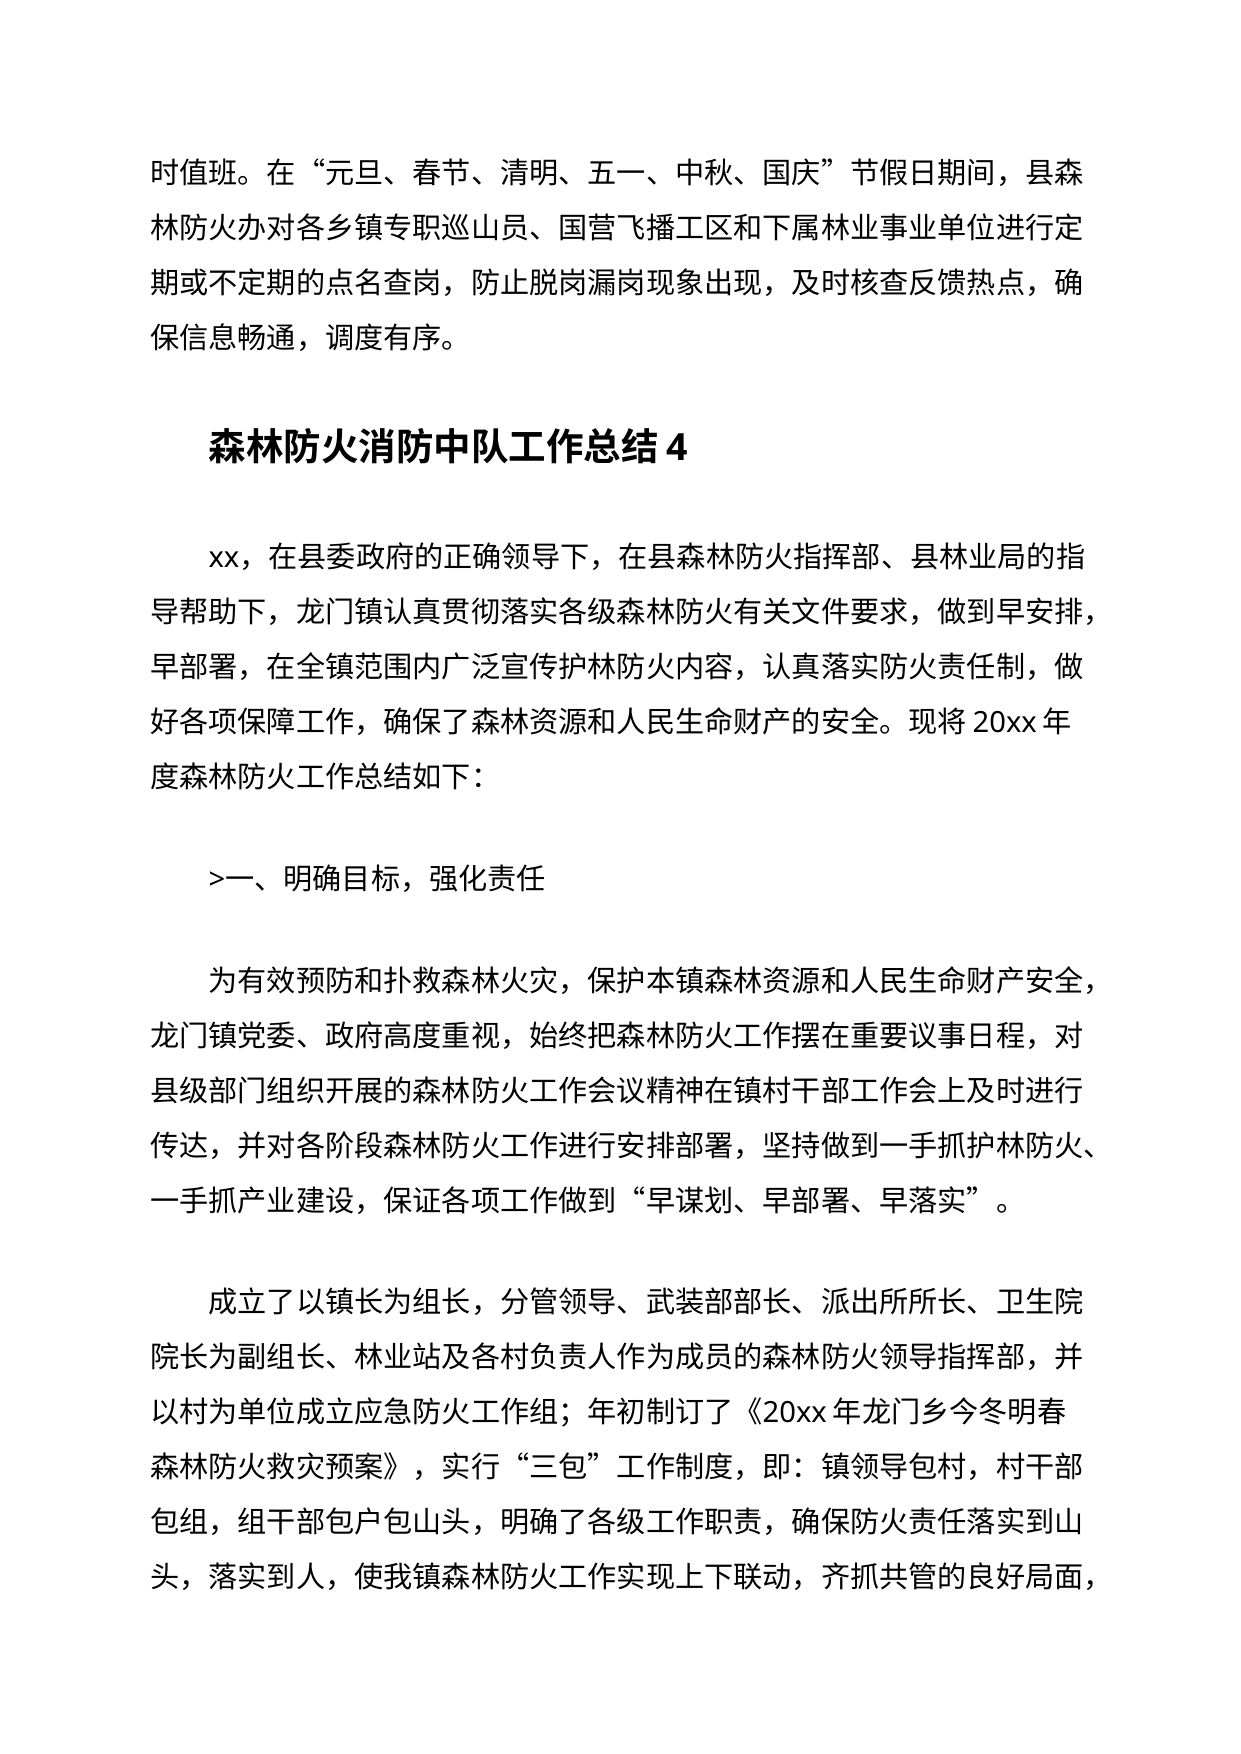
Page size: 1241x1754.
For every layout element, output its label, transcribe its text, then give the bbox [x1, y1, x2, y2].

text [150, 1279, 1090, 1596]
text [150, 150, 1090, 357]
text xx，在县委政府的正确领导下，在县森林防火指挥部、县林业局的指导帮助下，龙门镇认真贯彻落实各级森林防火有关文件要求，做到早安排，早部署，在全镇范围内广泛宣传护林防火内容，认真落实防火责任制，做好各项保障工作，确保了森林资源和人民生命财产的安全。现将20xx年度森林防火工作总结如下： [150, 534, 1090, 796]
text >一、明确目标，强化责任 [150, 856, 1090, 898]
text 为有效预防和扑救森林火灾，保护本镇森林资源和人民生命财产安全，龙门镇党委、政府高度重视，始终把森林防火工作摆在重要议事日程，对县级部门组织开展的森林防火工作会议精神在镇村干部工作会上及时进行传达，并对各阶段森林防火工作进行安排部署，坚持做到一手抓护林防火、一手抓产业建设，保证各项工作做到“早谋划、早部署、早落实”。 [150, 958, 1090, 1219]
text 森林防火消防中队工作总结4 [150, 416, 1090, 471]
